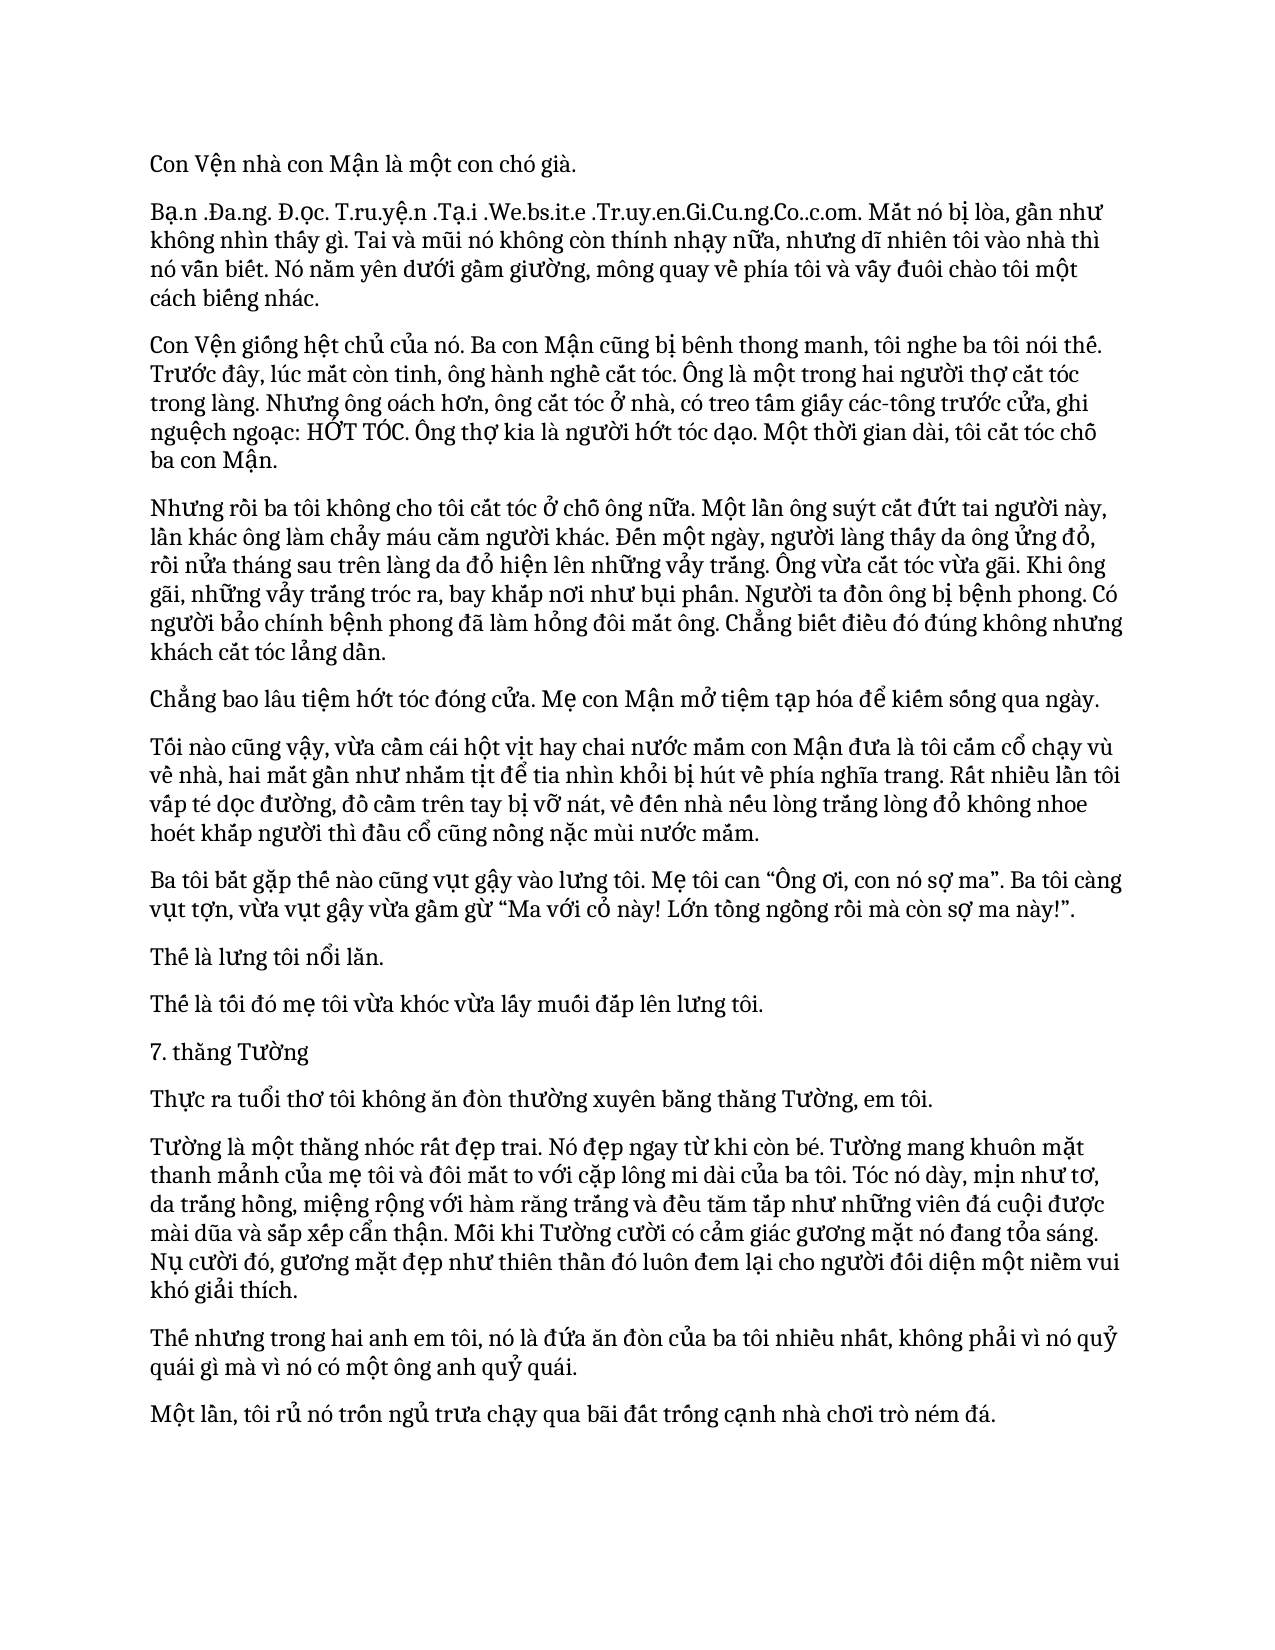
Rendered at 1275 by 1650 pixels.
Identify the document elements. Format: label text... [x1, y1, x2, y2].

text Con Vện nhà con Mận là một con chó già. [150, 150, 1125, 179]
text 7. thằng Tường [150, 1037, 1125, 1066]
text Bạ.n .Đa.ng. Đ.ọc. T.ru.yệ.n .Tạ.i .We.bs.it.e .Tr.uy.en.Gi.Cu.ng.Co..c.om. Mắt nó bị lòa, gần như không nhìn thấy gì. Tai và mũi nó không còn thính nhạy nữa, nhưng dĩ nhiên tôi vào nhà thì nó vẫn biết. Nó nằm yên dưới gầm giường, mông quay về phía tôi và vẫy đuôi chào tôi một cách biếng nhác. [150, 197, 1125, 312]
text Thế là tối đó mẹ tôi vừa khóc vừa lấy muối đắp lên lưng tôi. [150, 990, 1125, 1019]
text Chẳng bao lâu tiệm hớt tóc đóng cửa. Mẹ con Mận mở tiệm tạp hóa để kiếm sống qua ngày. [150, 685, 1125, 714]
text Con Vện giống hệt chủ của nó. Ba con Mận cũng bị bênh thong manh, tôi nghe ba tôi nói thế. Trước đây, lúc mắt còn tinh, ông hành nghề cắt tóc. Ông là một trong hai người thợ cắt tóc trong làng. Nhưng ông oách hơn, ông cắt tóc ở nhà, có treo tấm giấy các-tông trước cửa, ghi nguệch ngoạc: HỚT TÓC. Ông thợ kia là người hớt tóc dạo. Một thời gian dài, tôi cắt tóc chỗ ba con Mận. [150, 331, 1125, 475]
text Thực ra tuổi thơ tôi không ăn đòn thường xuyên bằng thằng Tường, em tôi. [150, 1085, 1125, 1114]
text Tường là một thằng nhóc rất đẹp trai. Nó đẹp ngay từ khi còn bé. Tường mang khuôn mặt thanh mảnh của mẹ tôi và đôi mắt to với cặp lông mi dài của ba tôi. Tóc nó dày, mịn như tơ, da trắng hồng, miệng rộng với hàm răng trắng và đều tăm tắp như những viên đá cuội được mài dũa và sắp xếp cẩn thận. Mỗi khi Tường cười có cảm giác gương mặt nó đang tỏa sáng. Nụ cười đó, gương mặt đẹp như thiên thần đó luôn đem lại cho người đối diện một niềm vui khó giải thích. [150, 1132, 1125, 1305]
text Thế là lưng tôi nổi lằn. [150, 942, 1125, 971]
text Ba tôi bắt gặp thế nào cũng vụt gậy vào lưng tôi. Mẹ tôi can “Ông ơi, con nó sợ ma”. Ba tôi càng vụt tợn, vừa vụt gậy vừa gầm gừ “Ma với cỏ này! Lớn tồng ngồng rồi mà còn sợ ma này!”. [150, 866, 1125, 924]
text Nhưng rồi ba tôi không cho tôi cắt tóc ở chỗ ông nữa. Một lần ông suýt cắt đứt tai người này, lần khác ông làm chảy máu cằm người khác. Đến một ngày, người làng thấy da ông ửng đỏ, rồi nửa tháng sau trên làng da đỏ hiện lên những vảy trắng. Ông vừa cắt tóc vừa gãi. Khi ông gãi, những vảy trắng tróc ra, bay khắp nơi như bụi phấn. Người ta đồn ông bị bệnh phong. Có người bảo chính bệnh phong đã làm hỏng đôi mắt ông. Chẳng biết điều đó đúng không nhưng khách cắt tóc lảng dần. [150, 494, 1125, 666]
text Tối nào cũng vậy, vừa cầm cái hột vịt hay chai nước mắm con Mận đưa là tôi cắm cổ chạy vù về nhà, hai mắt gần như nhắm tịt để tia nhìn khỏi bị hút về phía nghĩa trang. Rất nhiều lần tôi vấp té dọc đường, đồ cầm trên tay bị vỡ nát, về đến nhà nếu lòng trắng lòng đỏ không nhoe hoét khắp người thì đầu cổ cũng nồng nặc mùi nước mắm. [150, 732, 1125, 847]
text Một lần, tôi rủ nó trốn ngủ trưa chạy qua bãi đất trống cạnh nhà chơi trò ném đá. [150, 1400, 1125, 1429]
text Thế nhưng trong hai anh em tôi, nó là đứa ăn đòn của ba tôi nhiều nhất, không phải vì nó quỷ quái gì mà vì nó có một ông anh quỷ quái. [150, 1324, 1125, 1381]
